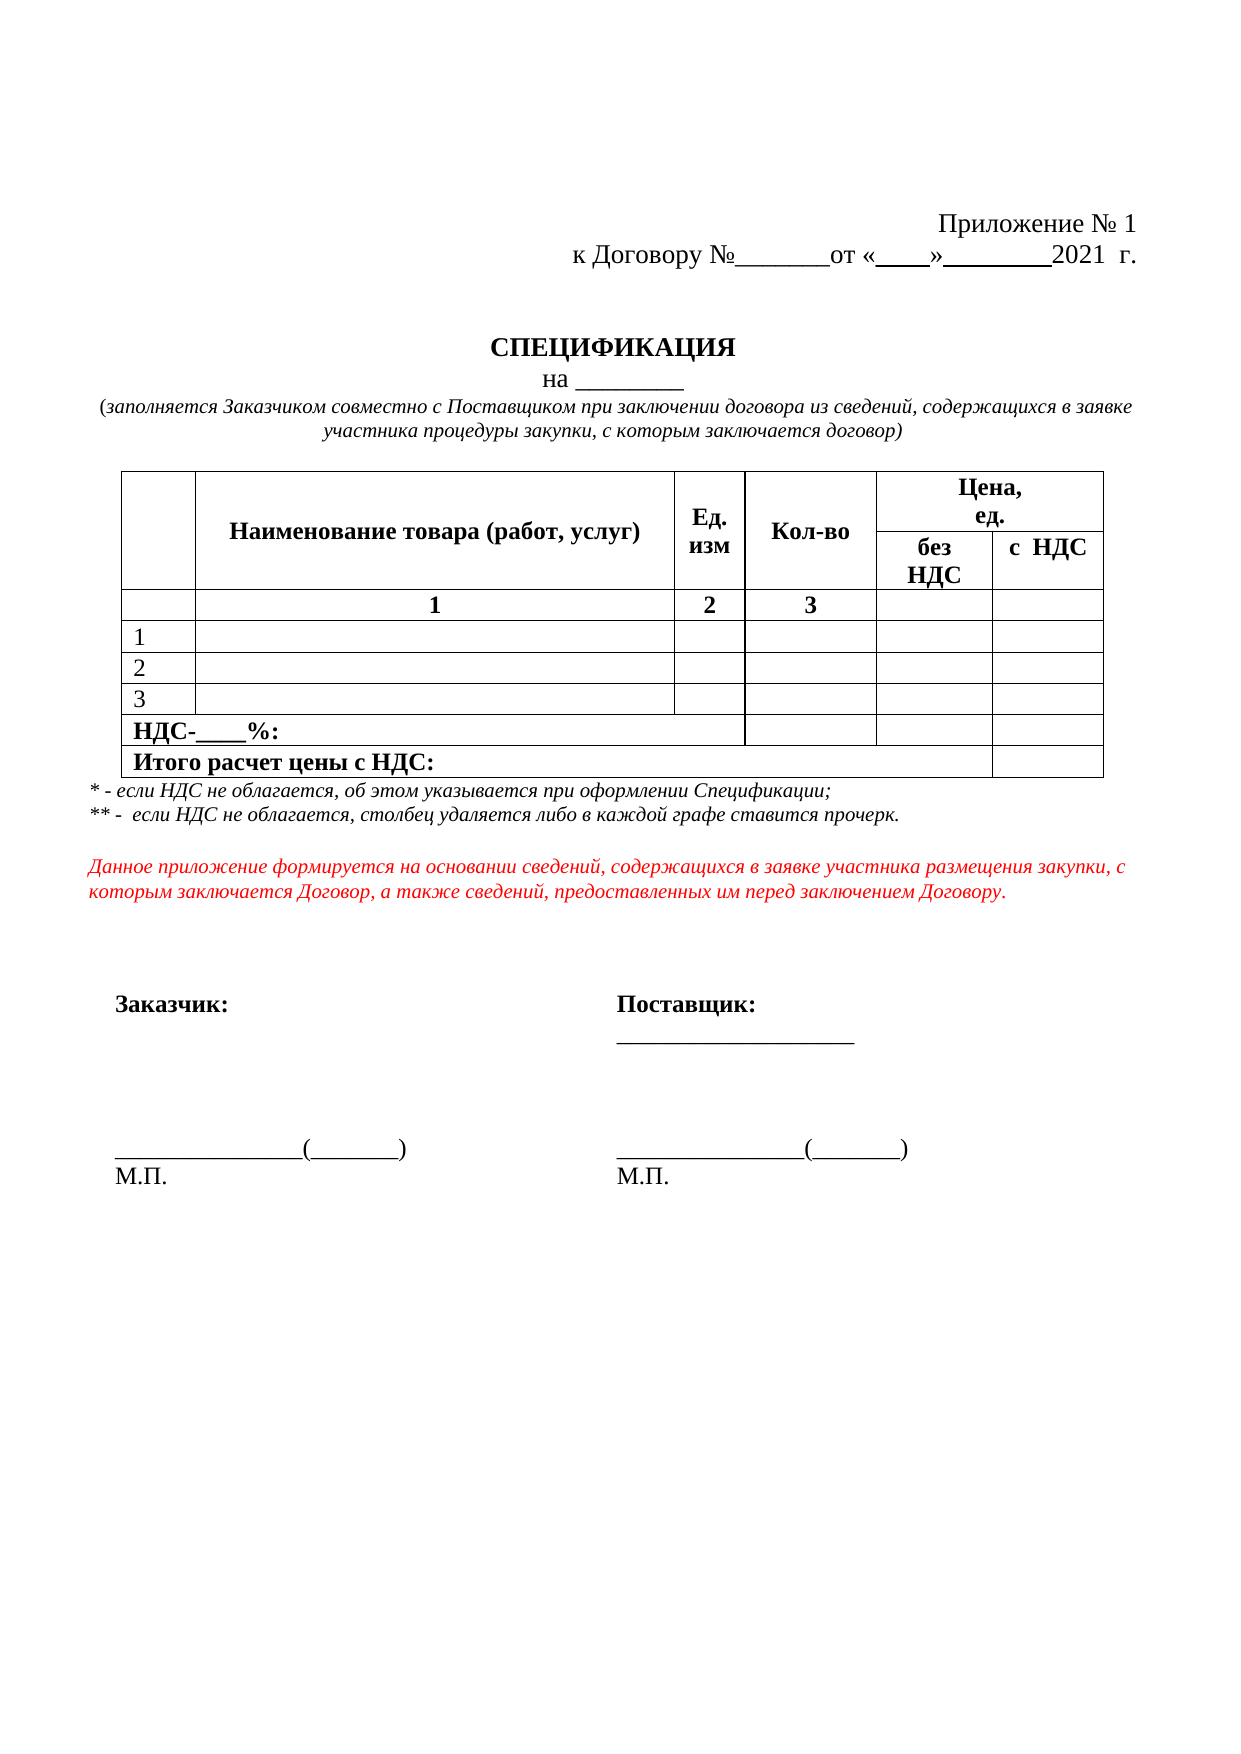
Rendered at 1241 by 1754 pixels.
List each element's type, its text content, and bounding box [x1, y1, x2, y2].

table_header Наименование товара (работ, услуг) [196, 472, 674, 589]
table_cell [746, 621, 876, 652]
text (заполняется Заказчиком совместно с Поставщиком при заключении договора из сведений, содержащихся в заявке участника процедуры закупки, с которым заключается договор) [89, 394, 1137, 442]
table_cell [675, 653, 744, 683]
table_header Ед. изм [675, 472, 744, 589]
table_cell Итого расчет цены с НДС: [122, 746, 992, 777]
text Данное приложение формируется на основании сведений, содержащихся в заявке участника размещения закупки, с которым заключается Договор, а также сведений, предоставленных им перед заключением Договору. [89, 854, 1137, 903]
table_cell без НДС [877, 532, 992, 589]
text СПЕЦИФИКАЦИЯ [89, 331, 1137, 362]
text * - если НДС не облагается, об этом указывается при оформлении Спецификации; [89, 778, 1137, 802]
text на ________ [89, 362, 1137, 394]
table_cell 3 [122, 684, 195, 714]
table_cell [877, 684, 992, 714]
text ** - если НДС не облагается, столбец удаляется либо в каждой графе ставится прочерк. [89, 802, 1137, 826]
table_cell _______________(_______) М.П. [104, 1104, 605, 1190]
text Приложение № 1 [89, 207, 1137, 238]
table_cell [196, 684, 674, 714]
table_cell [196, 621, 674, 652]
table_cell с НДС [993, 532, 1103, 589]
table_header Поставщик: ___________________ [605, 960, 1054, 1104]
table_header Кол-во [746, 472, 876, 589]
table_cell [877, 653, 992, 683]
table_cell 2 [675, 590, 744, 620]
table_cell [746, 715, 876, 745]
table_header Заказчик: [104, 960, 605, 1104]
table_cell 2 [122, 653, 195, 683]
table_cell [675, 621, 744, 652]
table_cell [122, 590, 195, 620]
table_cell 1 [196, 590, 674, 620]
table_cell [196, 653, 674, 683]
table_cell [877, 590, 992, 620]
table_cell [877, 621, 992, 652]
table_cell [746, 653, 876, 683]
table_header Цена, ед. [877, 472, 1103, 531]
table_header [122, 472, 195, 589]
table_cell [993, 746, 1103, 777]
table_cell 3 [746, 590, 876, 620]
table_cell [993, 621, 1103, 652]
table_cell [993, 590, 1103, 620]
table_cell [993, 684, 1103, 714]
table_cell 1 [122, 621, 195, 652]
table_cell [675, 684, 744, 714]
table_cell [993, 653, 1103, 683]
table_cell _______________(_______) М.П. [605, 1104, 1053, 1190]
table_cell [746, 684, 876, 714]
text к Договору №_______от «____»________2021 г. [89, 238, 1137, 269]
table_cell НДС-____%: [122, 715, 744, 745]
table_cell [993, 715, 1103, 745]
table_cell [877, 715, 992, 745]
